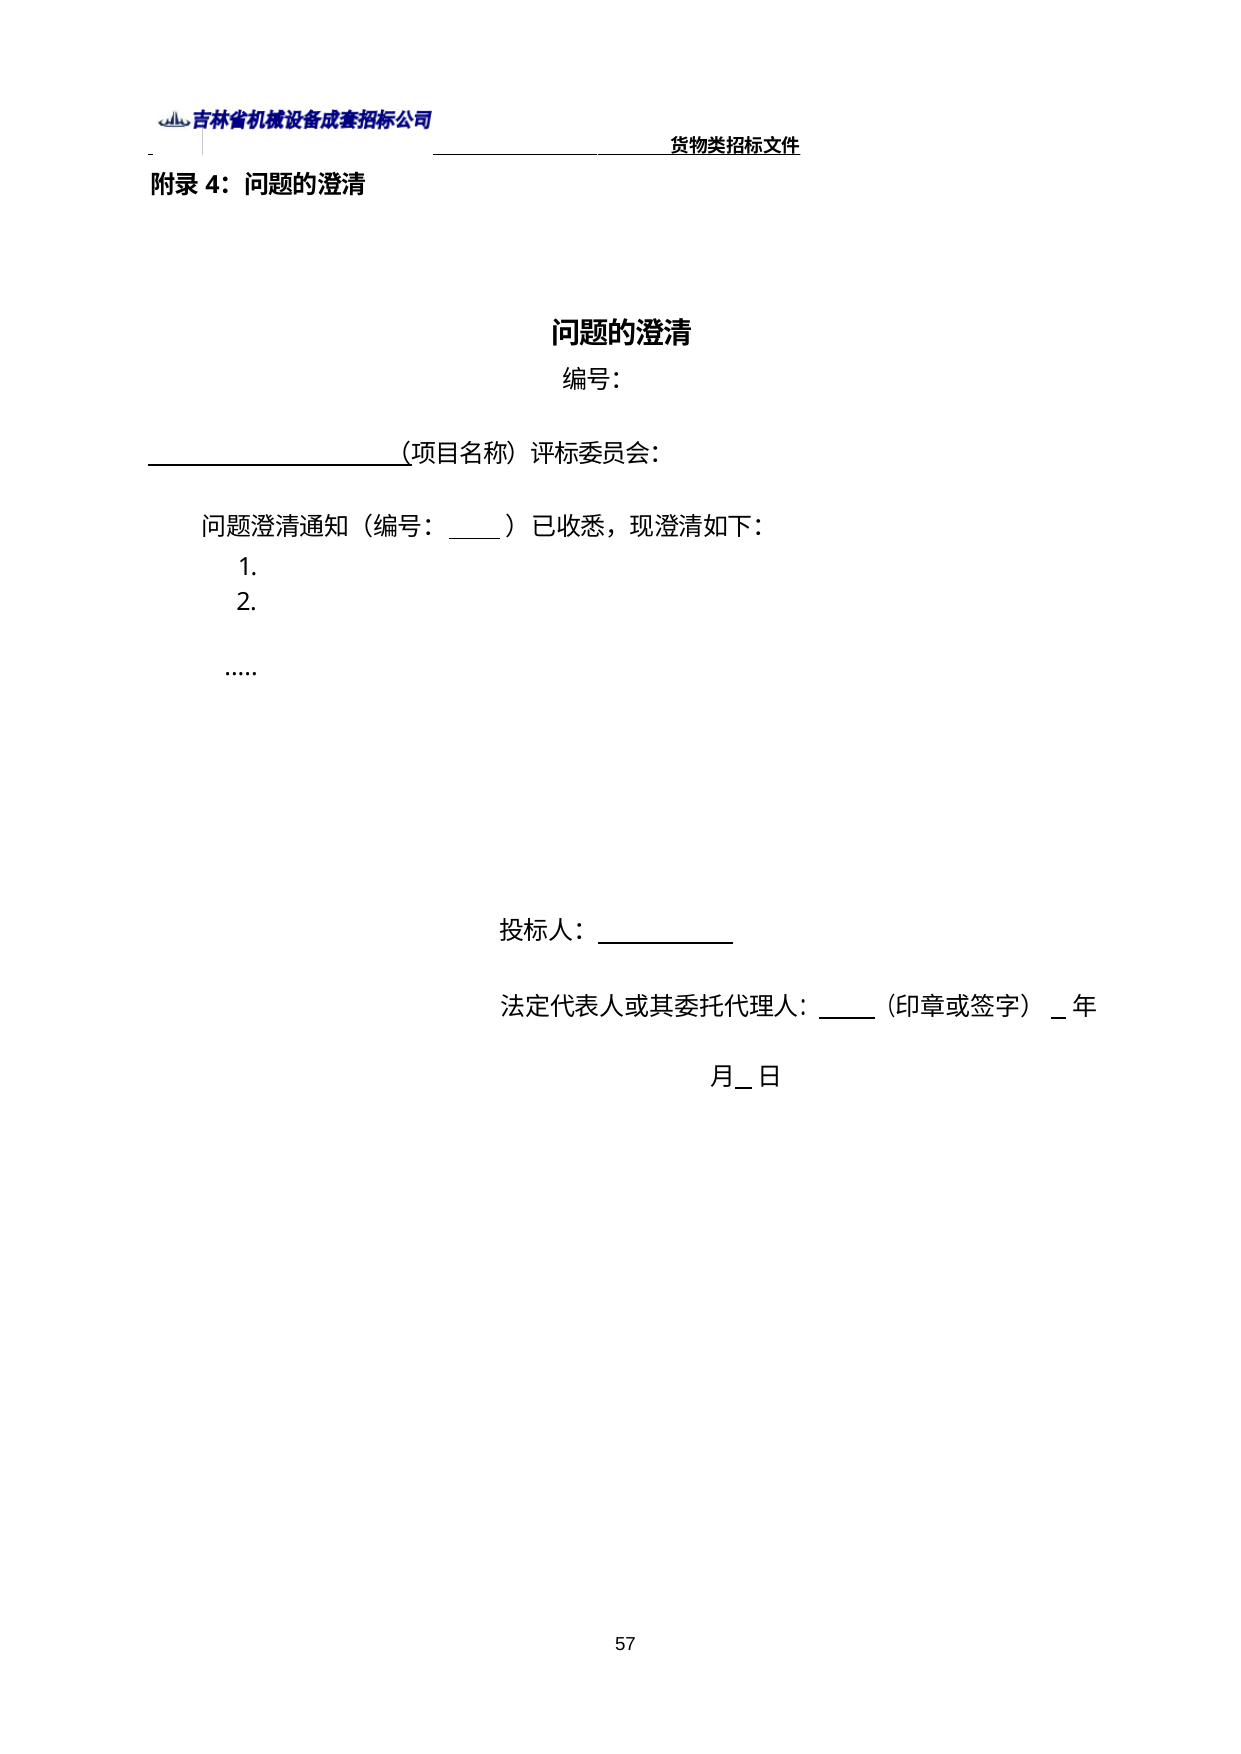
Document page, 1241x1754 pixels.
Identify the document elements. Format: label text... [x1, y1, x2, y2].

text 问题的澄清 [551, 312, 1103, 351]
text 法定代表人或其委托代理人： （印章或签字） 年 月 日 [500, 986, 1103, 1092]
text 投标人： [499, 913, 1103, 946]
text 问题澄清通知（编号： ）已收悉，现澄清如下： [202, 509, 1103, 542]
text 附录 4：问题的澄清 [150, 167, 1103, 201]
text 1. 2. [236, 549, 260, 617]
picture [155, 109, 433, 155]
text 编号： [562, 361, 1103, 395]
text （项目名称）评标委员会： [147, 435, 1103, 469]
